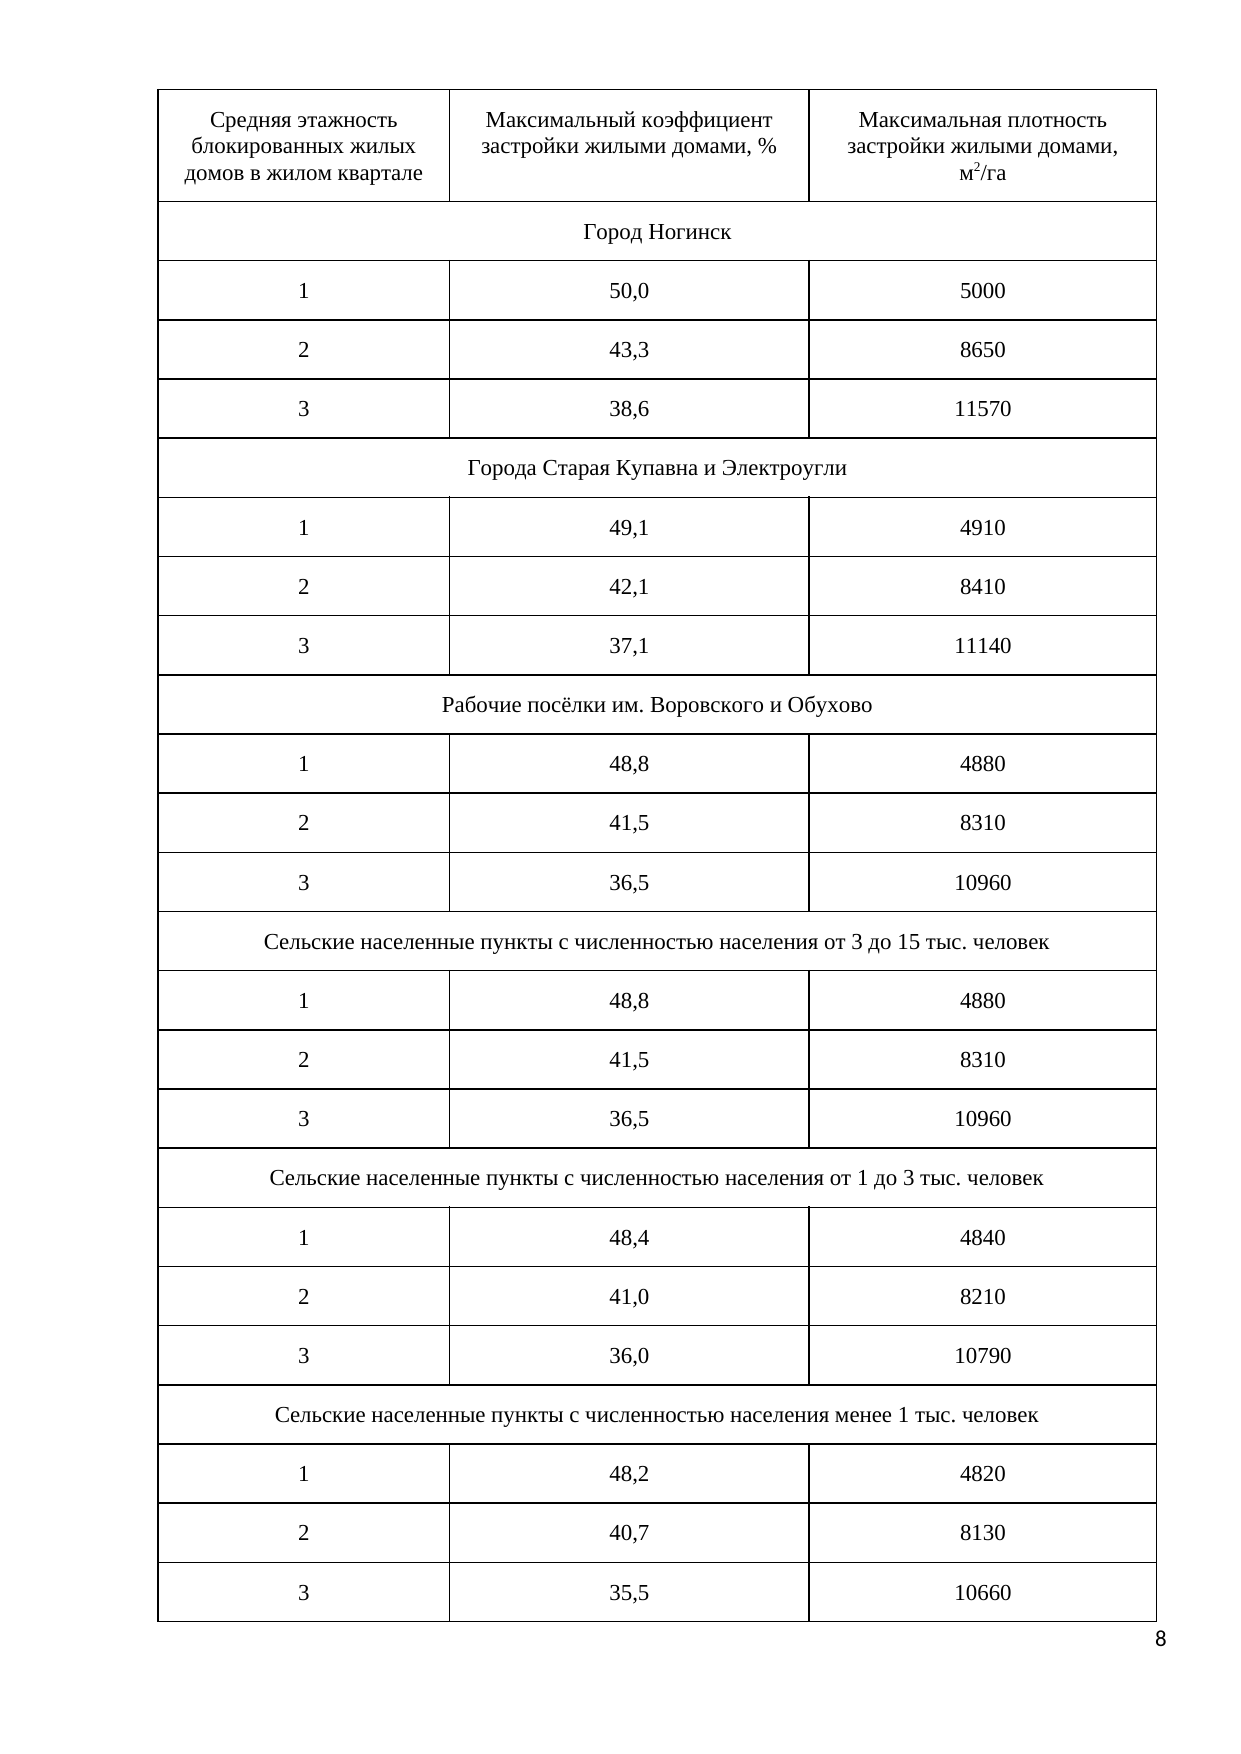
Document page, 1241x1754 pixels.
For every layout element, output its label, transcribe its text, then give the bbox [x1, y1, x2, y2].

table_cell 3 [159, 616, 449, 674]
table_cell 3 [159, 853, 449, 911]
table_cell 40,7 [450, 1504, 808, 1561]
table_cell 1 [159, 971, 449, 1029]
table_cell 37,1 [450, 616, 808, 674]
table_header Максимальный коэффициент застройки жилыми домами, % [450, 90, 808, 201]
table_cell 5000 [810, 261, 1156, 319]
table_cell 8130 [810, 1504, 1156, 1561]
table_cell 8650 [810, 321, 1156, 378]
table_cell 2 [159, 1031, 449, 1088]
table_cell 1 [159, 735, 449, 792]
table_cell 11570 [810, 380, 1156, 437]
table_cell 41,5 [450, 1031, 808, 1088]
table_cell 50,0 [450, 261, 808, 319]
table_cell Сельские населенные пункты с численностью населения менее 1 тыс. человек [159, 1386, 1156, 1443]
table_cell 8310 [810, 794, 1156, 851]
table_cell 49,1 [450, 498, 808, 556]
table_cell 2 [159, 1267, 449, 1325]
table_cell 4910 [810, 498, 1156, 556]
table_cell 10960 [810, 853, 1156, 911]
table_cell 3 [159, 1326, 449, 1384]
table_cell 1 [159, 498, 449, 556]
table_cell 4880 [810, 735, 1156, 792]
table_cell 48,2 [450, 1445, 808, 1502]
table_cell 8410 [810, 557, 1156, 615]
table_cell Сельские населенные пункты с численностью населения от 3 до 15 тыс. человек [159, 912, 1156, 970]
table_cell 3 [159, 380, 449, 437]
table_cell 4840 [810, 1208, 1156, 1266]
table_cell 48,8 [450, 735, 808, 792]
table_cell 35,5 [450, 1563, 808, 1621]
table_cell Сельские населенные пункты с численностью населения от 1 до 3 тыс. человек [159, 1149, 1156, 1206]
table_cell 8210 [810, 1267, 1156, 1325]
table_cell 2 [159, 1504, 449, 1561]
table_cell 36,0 [450, 1326, 808, 1384]
table_cell 38,6 [450, 380, 808, 437]
table_cell Город Ногинск [159, 202, 1156, 260]
table_cell 2 [159, 794, 449, 851]
table_header Максимальная плотность застройки жилыми домами, м2/га [810, 90, 1156, 201]
table_cell 4880 [810, 971, 1156, 1029]
table_cell Рабочие посёлки им. Воровского и Обухово [159, 676, 1156, 733]
table_cell 3 [159, 1090, 449, 1147]
table_header Средняя этажность блокированных жилых домов в жилом квартале [159, 90, 449, 201]
table_cell 41,0 [450, 1267, 808, 1325]
table_cell 43,3 [450, 321, 808, 378]
table_cell 10960 [810, 1090, 1156, 1147]
table_cell 42,1 [450, 557, 808, 615]
table_cell 2 [159, 557, 449, 615]
table_cell 10660 [810, 1563, 1156, 1621]
table_cell 11140 [810, 616, 1156, 674]
table_cell 3 [159, 1563, 449, 1621]
table_cell 4820 [810, 1445, 1156, 1502]
table_cell 48,4 [450, 1208, 808, 1266]
table_cell 2 [159, 321, 449, 378]
table_cell 36,5 [450, 853, 808, 911]
table_cell 1 [159, 1445, 449, 1502]
table_cell 36,5 [450, 1090, 808, 1147]
table_cell 1 [159, 261, 449, 319]
table_cell 48,8 [450, 971, 808, 1029]
table_cell 8310 [810, 1031, 1156, 1088]
table_cell Города Старая Купавна и Электроугли [159, 439, 1156, 496]
table_cell 41,5 [450, 794, 808, 851]
table_cell 10790 [810, 1326, 1156, 1384]
table_cell 1 [159, 1208, 449, 1266]
